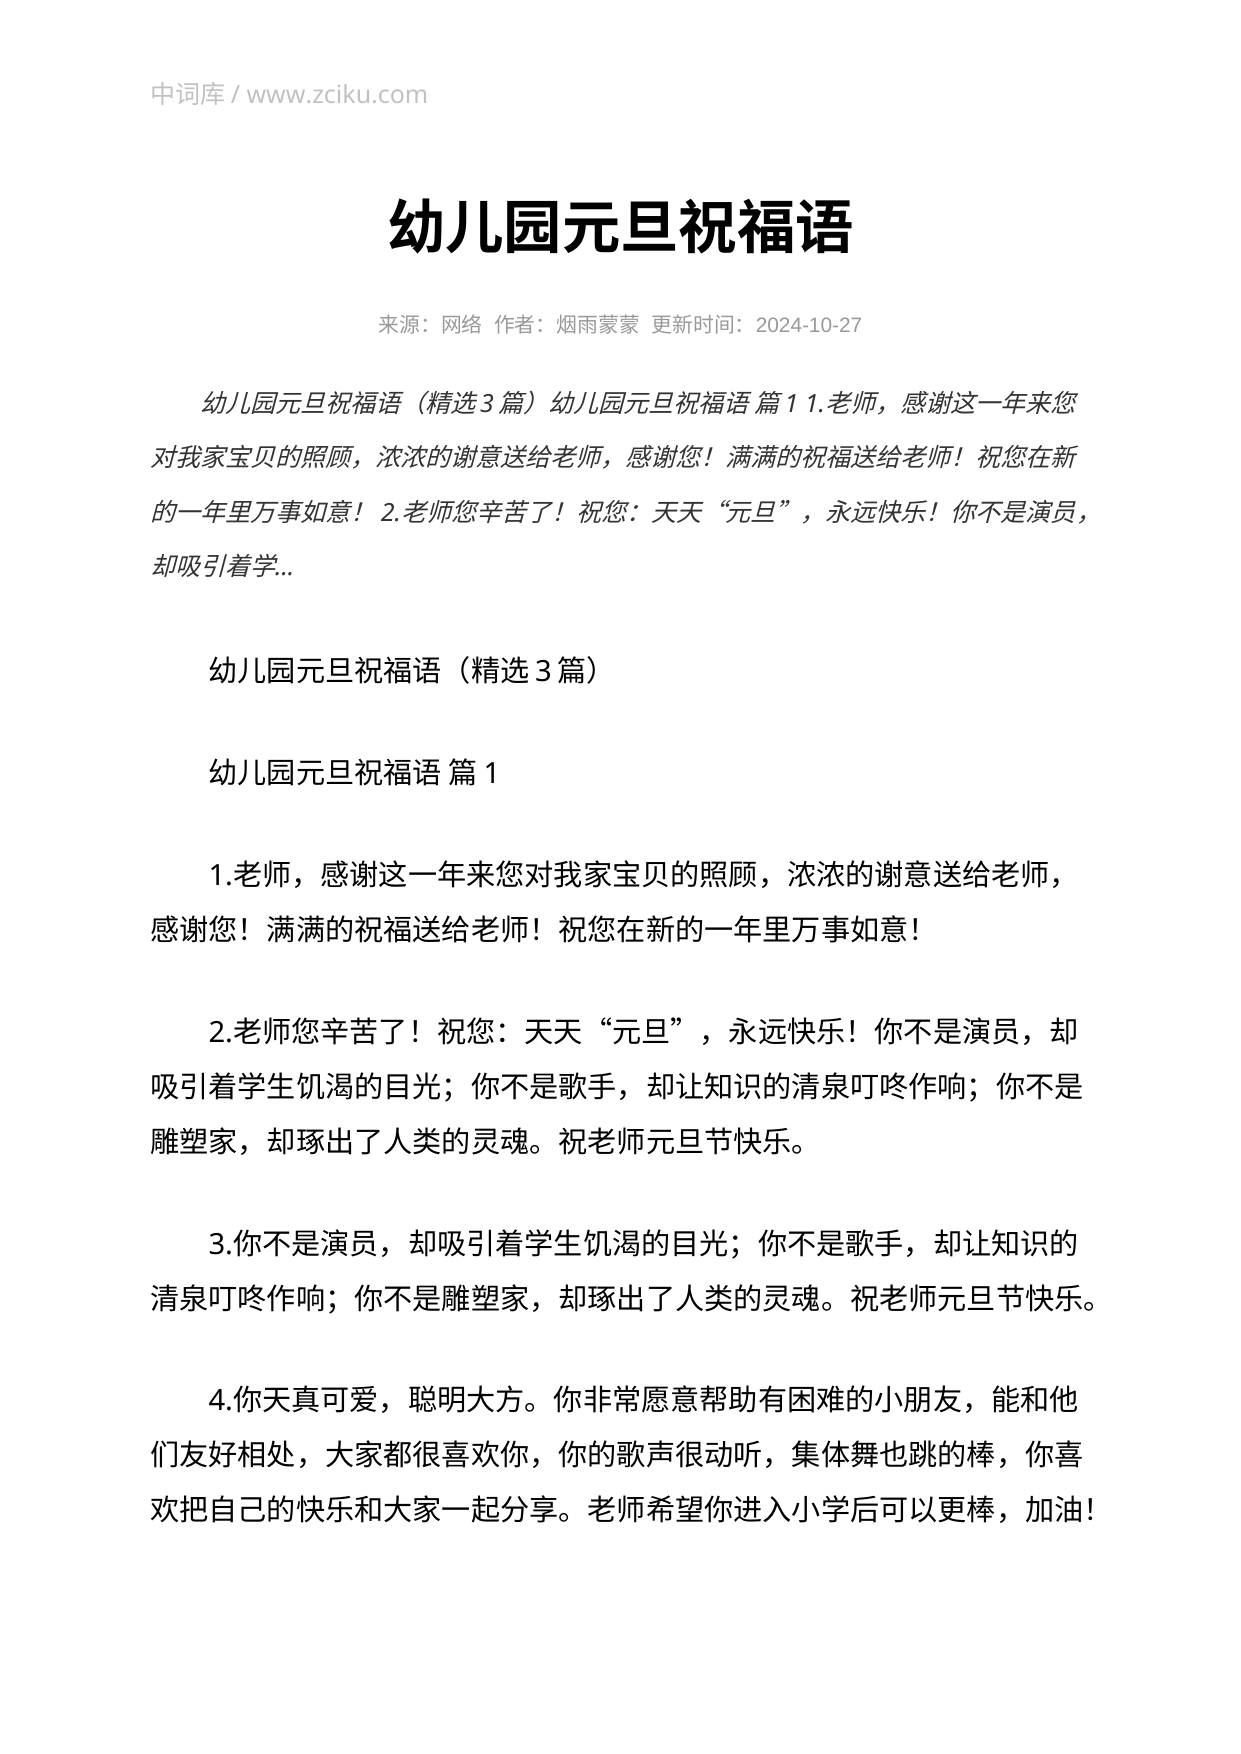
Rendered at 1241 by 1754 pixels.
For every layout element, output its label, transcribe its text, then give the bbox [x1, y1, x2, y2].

text 2.老师您辛苦了！祝您：天天“元旦”，永远快乐！你不是演员，却吸引着学生饥渴的目光；你不是歌手，却让知识的清泉叮咚作响；你不是雕塑家，却琢出了人类的灵魂。祝老师元旦节快乐。 [150, 1008, 1090, 1161]
text 幼儿园元旦祝福语 篇1 [150, 750, 1090, 792]
text 幼儿园元旦祝福语（精选3篇）幼儿园元旦祝福语 篇1 1.老师，感谢这一年来您对我家宝贝的照顾，浓浓的谢意送给老师，感谢您！满满的祝福送给老师！祝您在新的一年里万事如意！ 2.老师您辛苦了！祝您：天天“元旦”，永远快乐！你不是演员，却吸引着学... [150, 383, 1090, 583]
text 4.你天真可爱，聪明大方。你非常愿意帮助有困难的小朋友，能和他们友好相处，大家都很喜欢你，你的歌声很动听，集体舞也跳的棒，你喜欢把自己的快乐和大家一起分享。老师希望你进入小学后可以更棒，加油！ [150, 1377, 1090, 1529]
text 幼儿园元旦祝福语（精选3篇） [150, 648, 1090, 690]
text 来源：网络 作者：烟雨蒙蒙 更新时间：2024-10-27 [150, 313, 1090, 337]
text 1.老师，感谢这一年来您对我家宝贝的照顾，浓浓的谢意送给老师，感谢您！满满的祝福送给老师！祝您在新的一年里万事如意！ [150, 852, 1090, 949]
subtitle 幼儿园元旦祝福语 [150, 181, 1090, 266]
text 3.你不是演员，却吸引着学生饥渴的目光；你不是歌手，却让知识的清泉叮咚作响；你不是雕塑家，却琢出了人类的灵魂。祝老师元旦节快乐。 [150, 1220, 1090, 1317]
